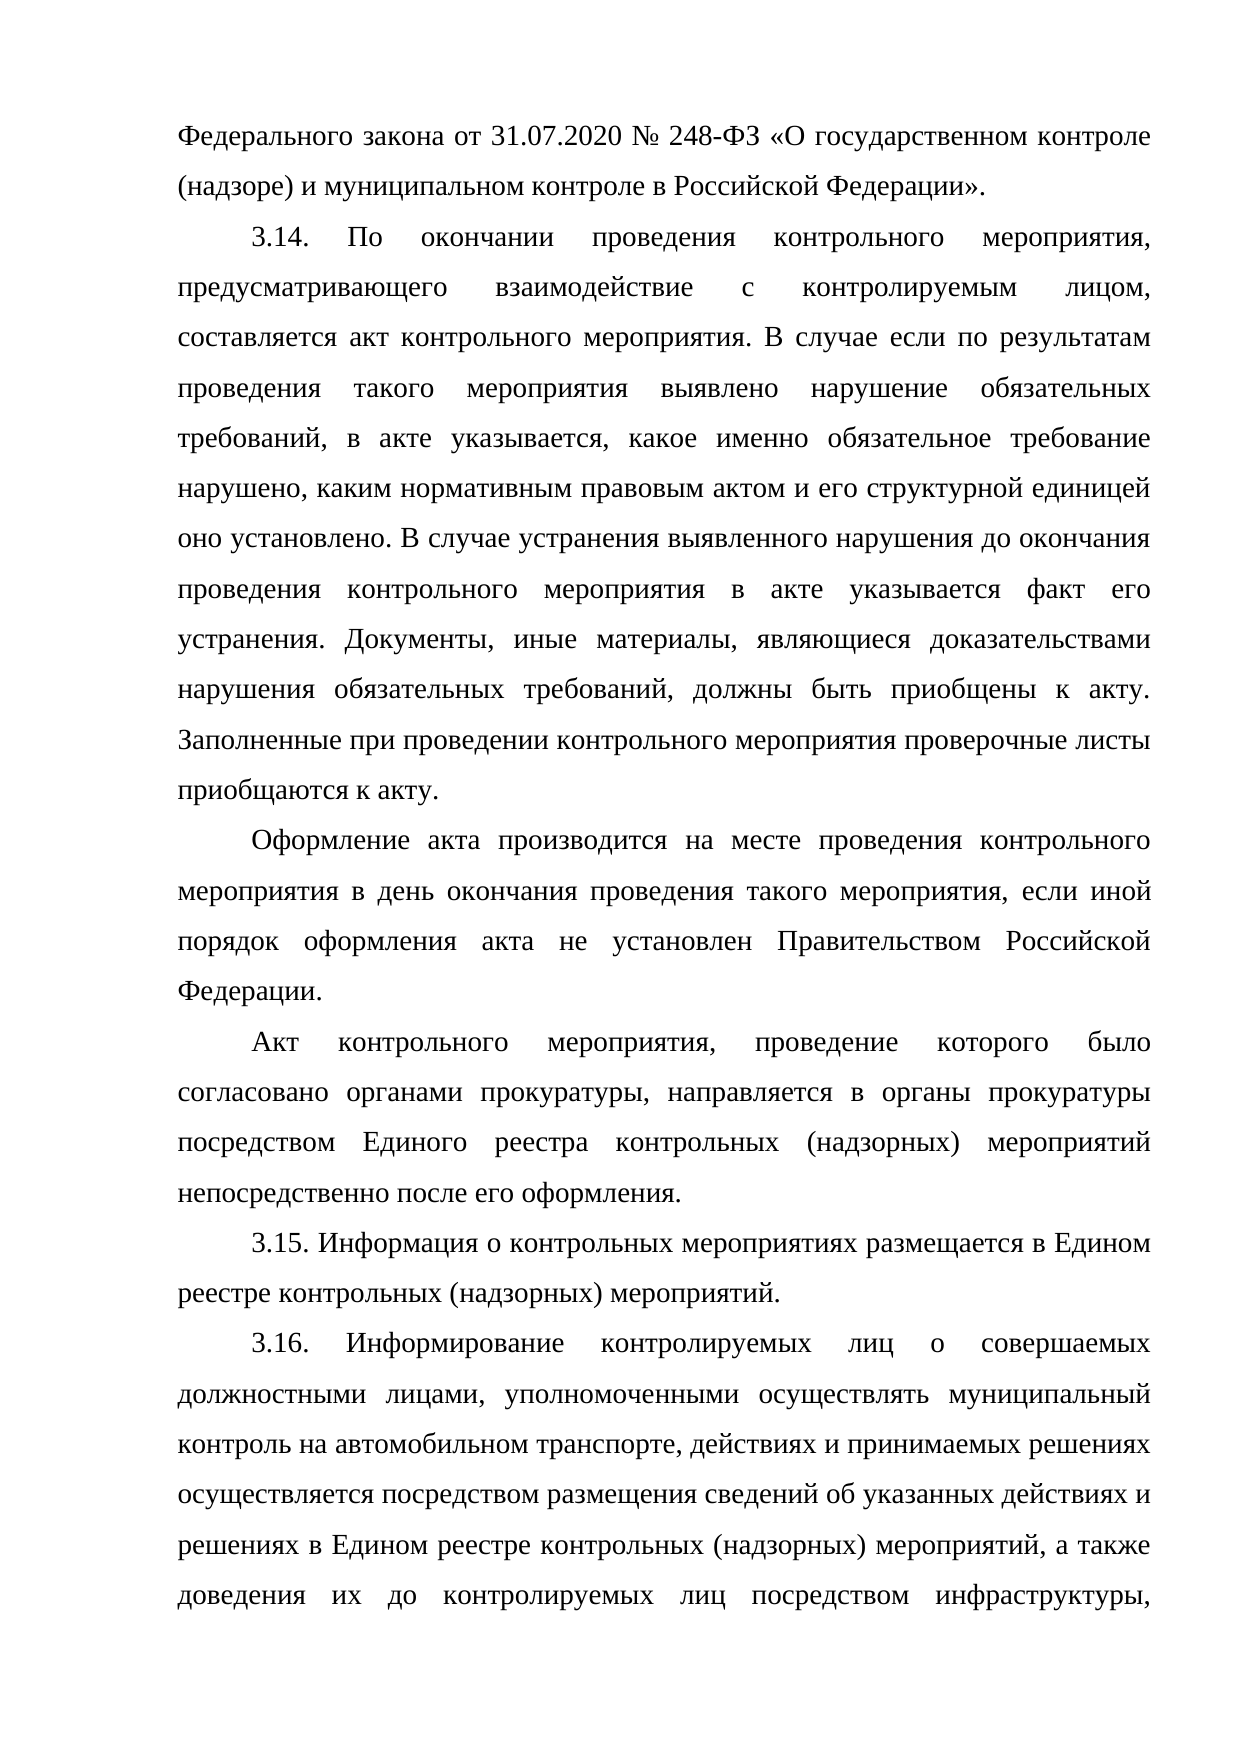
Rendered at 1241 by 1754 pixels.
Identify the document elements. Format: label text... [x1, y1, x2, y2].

text Акт контрольного мероприятия, проведение которого было согласовано органами прокуратуры, направляется в органы прокуратуры посредством Единого реестра контрольных (надзорных) мероприятий непосредственно после его оформления. [177, 1024, 1152, 1208]
text 3.15. Информация о контрольных мероприятиях размещается в Едином реестре контрольных (надзорных) мероприятий. [177, 1225, 1152, 1309]
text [177, 1326, 1152, 1577]
text Оформление акта производится на месте проведения контрольного мероприятия в день окончания проведения такого мероприятия, если иной порядок оформления акта не установлен Правительством Российской Федерации. [177, 822, 1152, 923]
text 3.14. По окончании проведения контрольного мероприятия, предусматривающего взаимодействие с контролируемым лицом, составляется акт контрольного мероприятия. В случае если по результатам проведения такого мероприятия выявлено нарушение обязательных требований, в акте указывается, какое именно обязательное требование нарушено, каким нормативным правовым актом и его структурной единицей оно установлено. В случае устранения выявленного нарушения до окончания проведения контрольного мероприятия в акте указывается факт его устранения. Документы, иные материалы, являющиеся доказательствами нарушения обязательных требований, должны быть приобщены к акту. Заполненные при проведении контрольного мероприятия проверочные листы приобщаются к акту. [177, 219, 1152, 806]
text Оформление акта производится на месте проведения контрольного мероприятия в день окончания проведения такого мероприятия, если иной порядок оформления акта не установлен Правительством Российской Федерации. [177, 957, 1152, 1007]
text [177, 118, 1152, 202]
